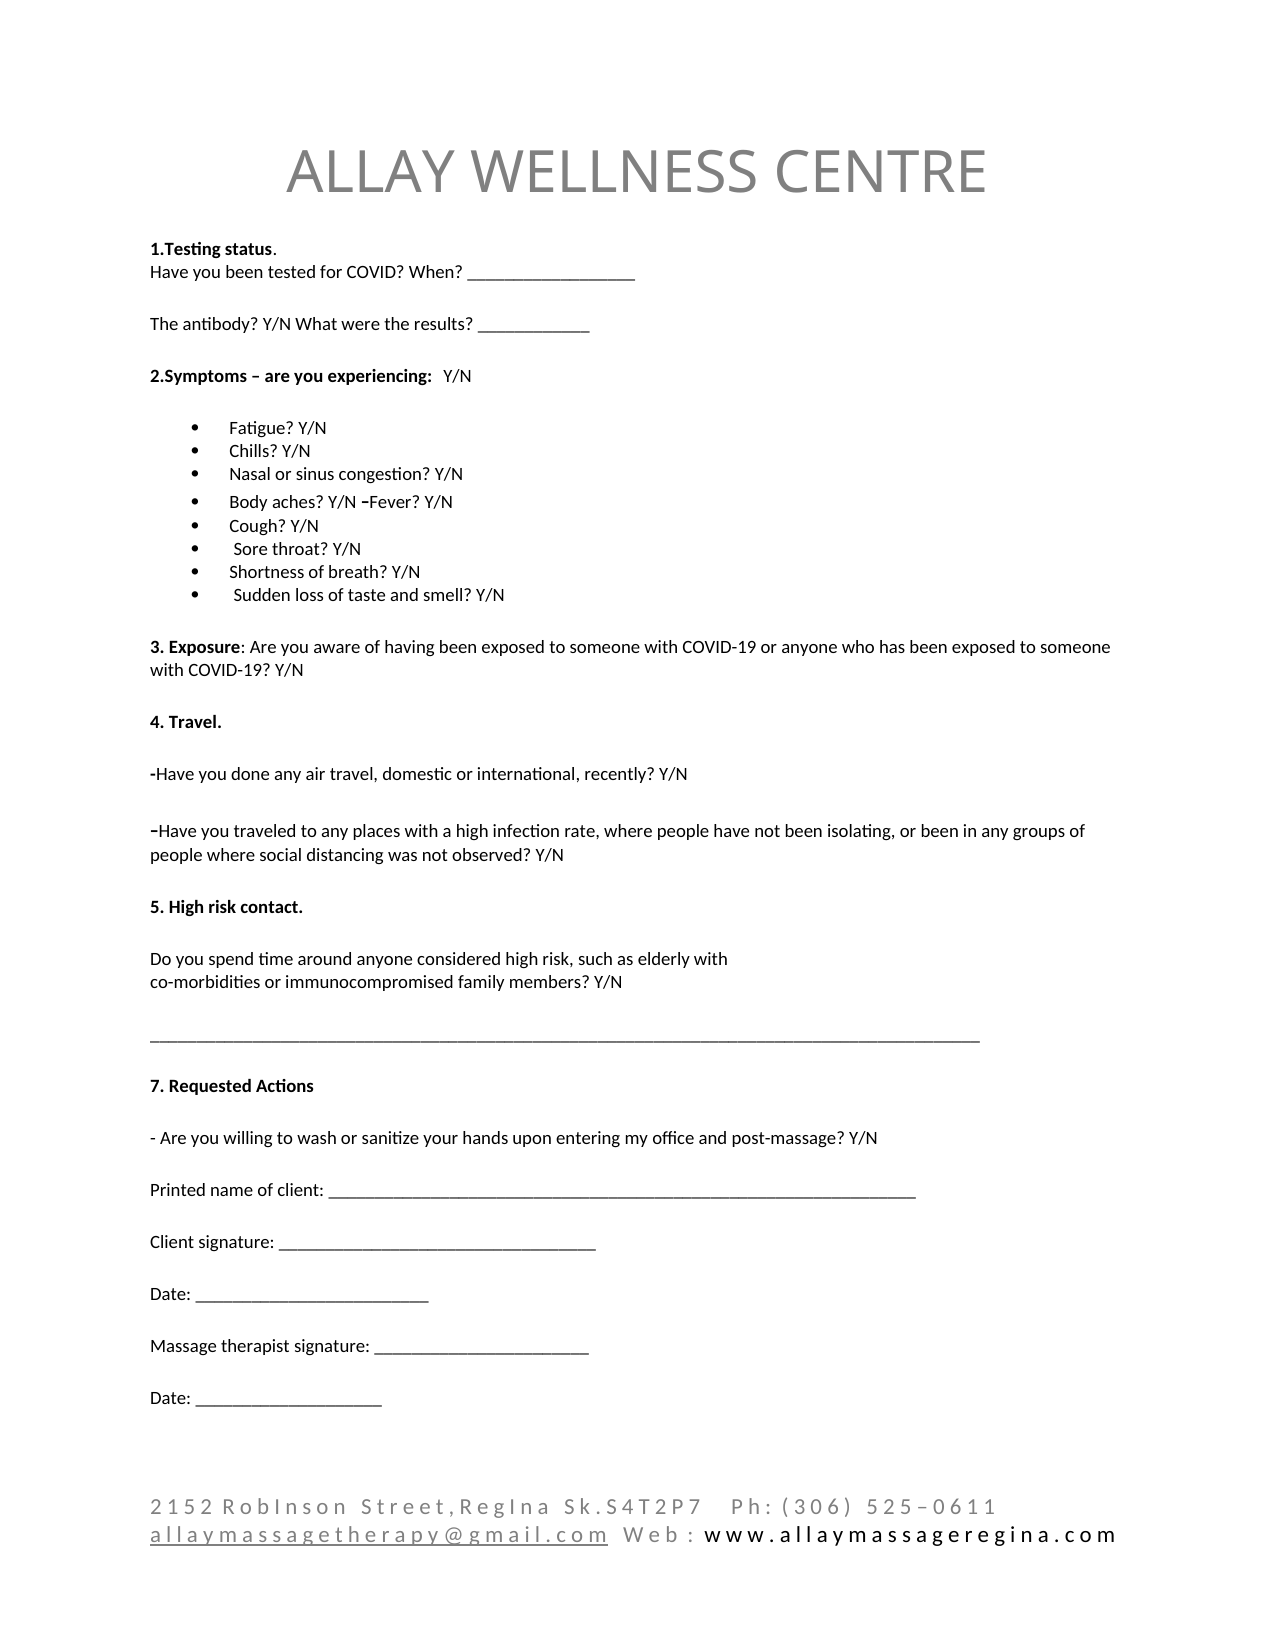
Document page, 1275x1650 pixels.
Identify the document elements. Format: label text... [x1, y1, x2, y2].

text -Have you traveled to any places with a high infection rate, where people have not been isolating, or been in any groups of people where social distancing was not observed? Y/N [150, 814, 1125, 866]
text 3. Exposure: Are you aware of having been exposed to someone with COVID-19 or anyone who has been exposed to someone with COVID-19? Y/N [150, 635, 1125, 681]
text - Are you willing to wash or sanitize your hands upon entering my office and post-massage? Y/N [150, 1126, 1125, 1149]
text Date: _________________________ [150, 1282, 1125, 1305]
list Cough? Y/N [192, 514, 1125, 537]
list Sore throat? Y/N [192, 537, 1125, 560]
text Client signature: __________________________________ [150, 1230, 1125, 1253]
list Chills? Y/N [192, 439, 1125, 462]
text 7. Requested Actions [150, 1074, 1125, 1097]
text -Have you done any air travel, domestic or international, recently? Y/N [150, 762, 1125, 785]
list Nasal or sinus congestion? Y/N [192, 462, 1125, 485]
text 5. High risk contact. [150, 895, 1125, 918]
text Massage therapist signature: _______________________ [150, 1334, 1125, 1357]
list Sudden loss of taste and smell? Y/N [192, 583, 1125, 606]
text Do you spend time around anyone considered high risk, such as elderly with co-morbidities or immunocompromised family members? Y/N [150, 947, 1125, 993]
text 4. Travel. [150, 710, 1125, 733]
list Fatigue? Y/N [192, 416, 1125, 439]
list Shortness of breath? Y/N [192, 560, 1125, 583]
text Printed name of client: _______________________________________________________________ [150, 1178, 1125, 1201]
list Body aches? Y/N -Fever? Y/N [192, 485, 1125, 514]
text The antibody? Y/N What were the results? ____________ [150, 312, 1125, 335]
text Date: ____________________ [150, 1386, 1125, 1409]
text 1.Testing status. Have you been tested for COVID? When? __________________ [150, 237, 1125, 283]
text _________________________________________________________________________________________ [150, 1022, 1125, 1045]
text 2.Symptoms – are you experiencing: Y/N [150, 364, 1125, 387]
